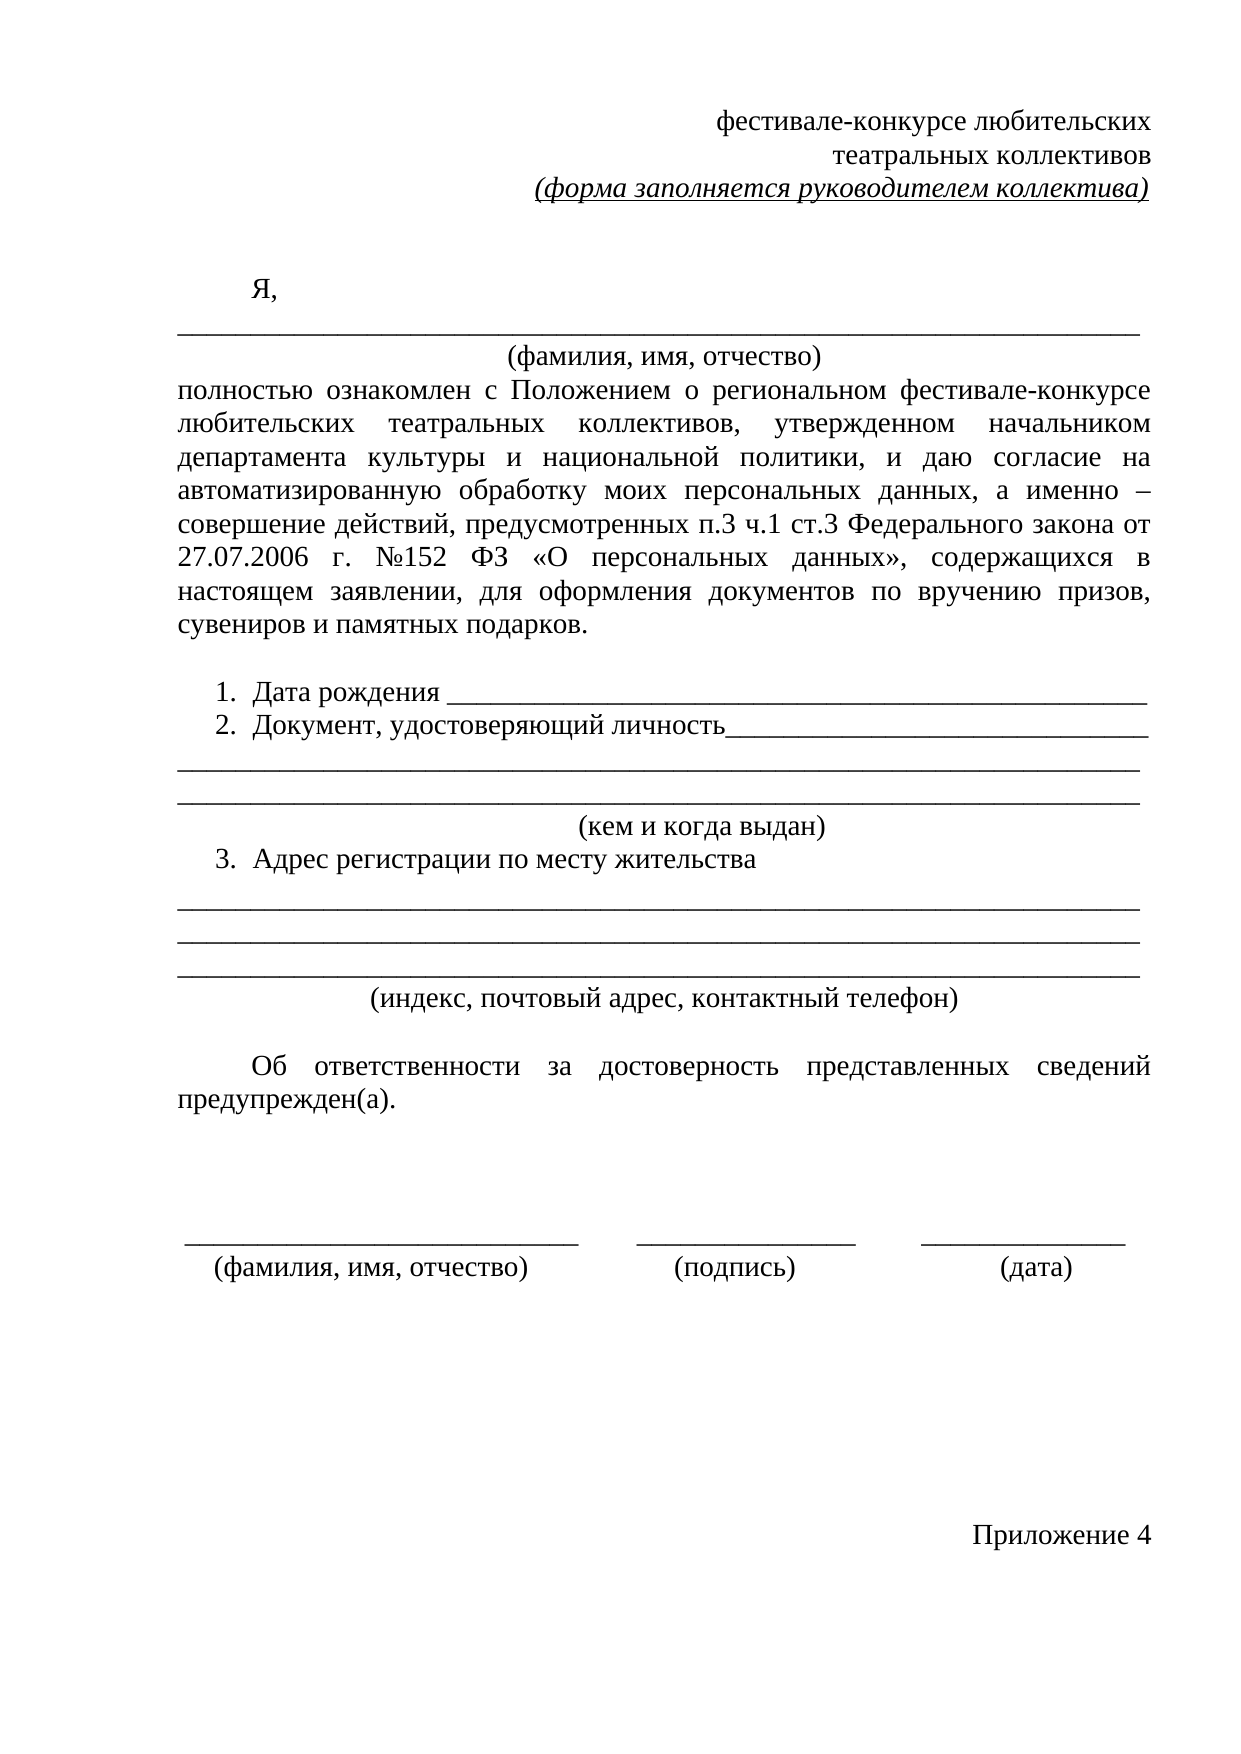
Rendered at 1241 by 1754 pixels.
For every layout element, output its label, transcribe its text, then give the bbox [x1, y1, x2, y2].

text театральных коллективов [177, 137, 1152, 171]
text (кем и когда выдан) [252, 808, 1152, 841]
text __________________________________________________________________ [177, 741, 1152, 774]
text Я, __________________________________________________________________ [177, 271, 1152, 338]
list Дата рождения ________________________________________________ [215, 674, 1152, 707]
text (фамилия, имя, отчество) (подпись) (дата) [177, 1249, 1152, 1282]
text Об ответственности за достоверность представленных сведений предупрежден(а). [177, 1048, 1152, 1115]
text фестивале-конкурсе любительских [693, 103, 1152, 137]
text Приложение 4 [177, 1517, 1152, 1551]
text (форма заполняется руководителем коллектива) [177, 171, 1152, 204]
text __________________________________________________________________ [177, 880, 1152, 913]
list Адрес регистрации по месту жительства [215, 841, 1152, 875]
text ____________________________________________________________________________________________________________________________________ [177, 913, 1152, 981]
text полностью ознакомлен с Положением о региональном фестивале-конкурсе любительских театральных коллективов, утвержденном начальником департамента культуры и национальной политики, и даю согласие на автоматизированную обработку моих персональных данных, а именно – совершение действий, предусмотренных п.3 ч.1 ст.3 Федерального закона от 27.07.2006 г. №152 ФЗ «О персональных данных», содержащихся в настоящем заявлении, для оформления документов по вручению призов, сувениров и памятных подарков. [177, 372, 1152, 640]
list Документ, удостоверяющий личность_____________________________ [215, 707, 1152, 741]
text __________________________________________________________________ [177, 774, 1152, 808]
text (индекс, почтовый адрес, контактный телефон) [177, 981, 1152, 1014]
text ___________________________ _______________ ______________ [177, 1215, 1152, 1249]
text (фамилия, имя, отчество) [177, 338, 1152, 372]
